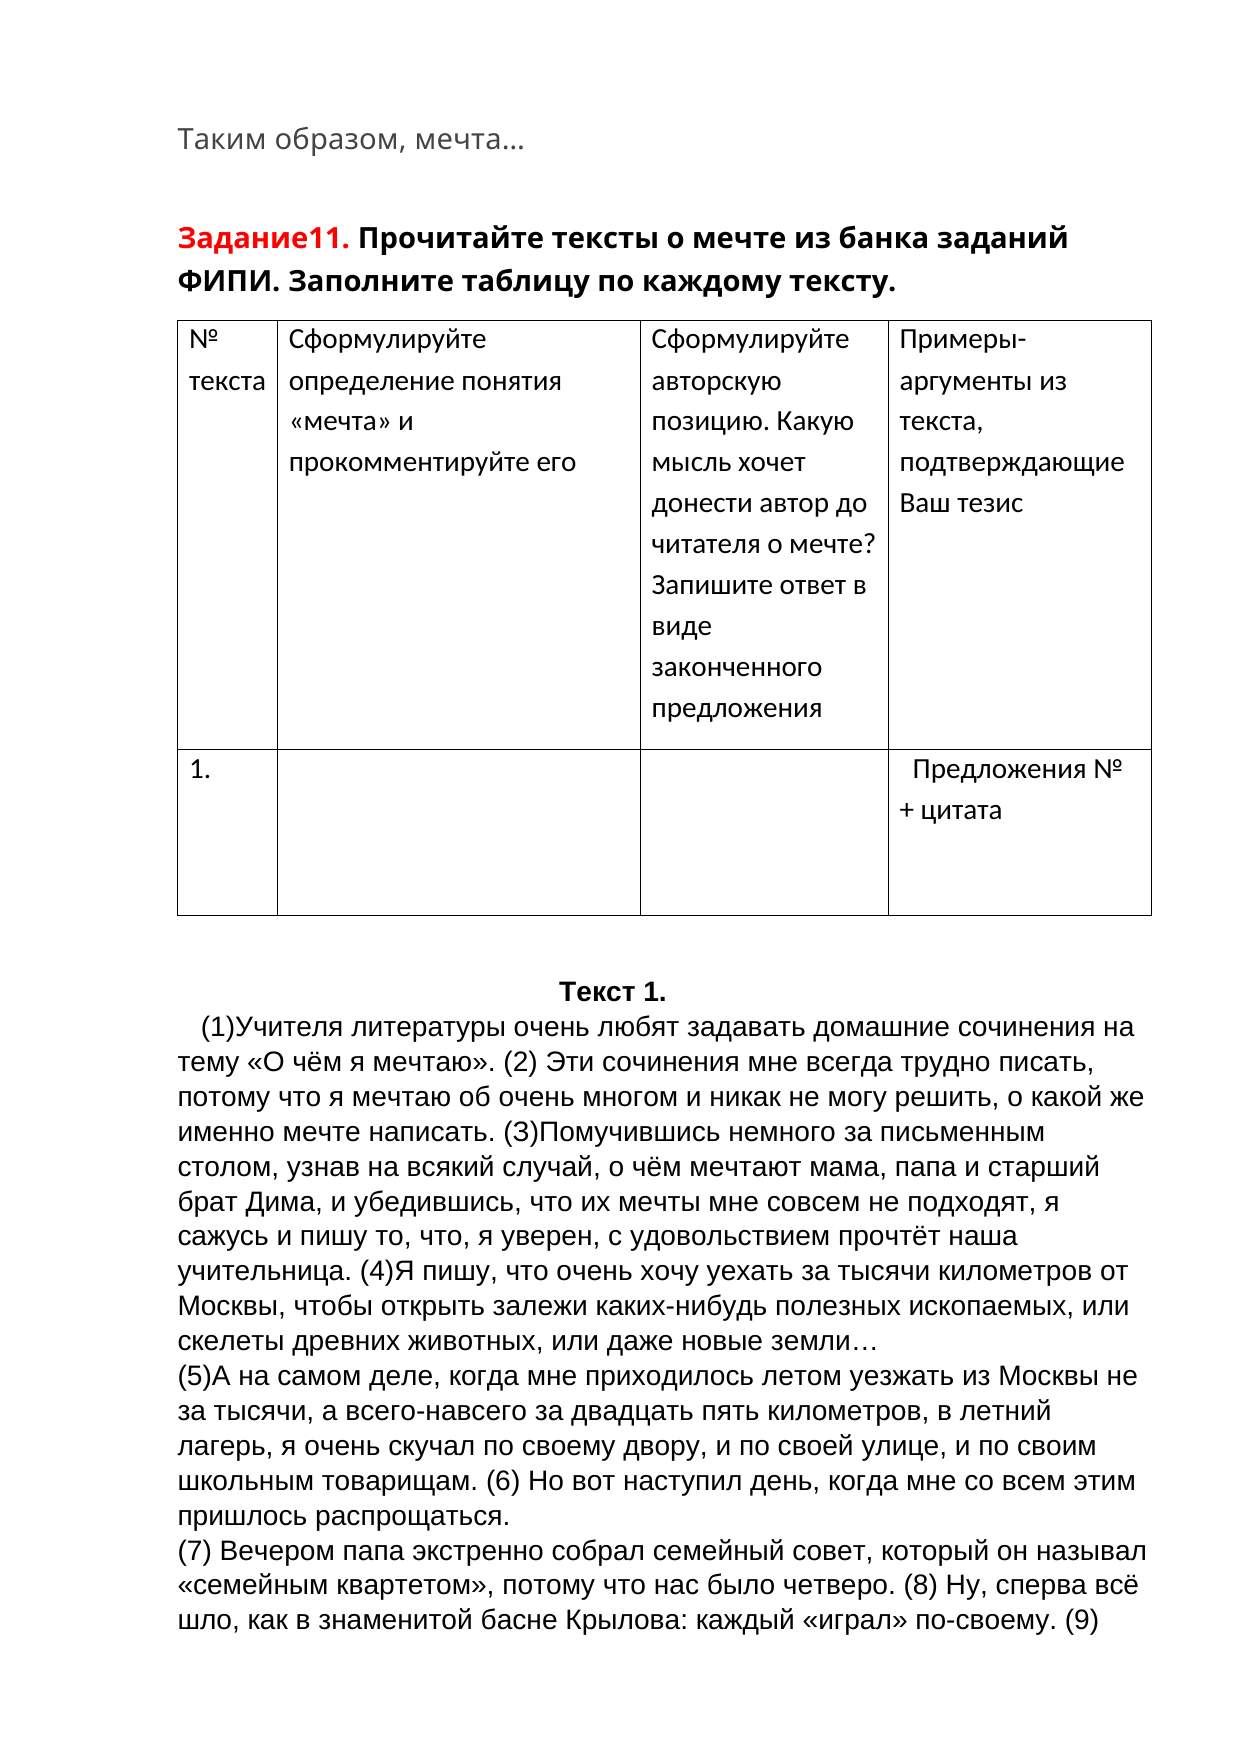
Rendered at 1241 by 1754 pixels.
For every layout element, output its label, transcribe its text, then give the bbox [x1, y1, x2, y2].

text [177, 975, 1152, 1636]
table_header Сформулируйте определение понятия «мечта» и прокомментируйте его [278, 321, 640, 749]
text Таким образом, мечта… [177, 118, 1152, 158]
text Задание11. Прочитайте тексты о мечте из банка заданий ФИПИ. Заполните таблицу по каждому тексту. [177, 217, 1152, 300]
table_header Сформулируйте авторскую позицию. Какую мысль хочет донести автор до читателя о мечте? Запишите ответ в виде законченного предложения [641, 321, 888, 749]
table_header Примеры-аргументы из текста, подтверждающие Ваш тезис [889, 321, 1151, 749]
table_cell Предложения № + цитата [889, 750, 1151, 914]
table_cell [641, 750, 888, 914]
table_cell [278, 750, 640, 914]
table_cell 1. [178, 750, 277, 914]
table_header № текста [178, 321, 277, 749]
